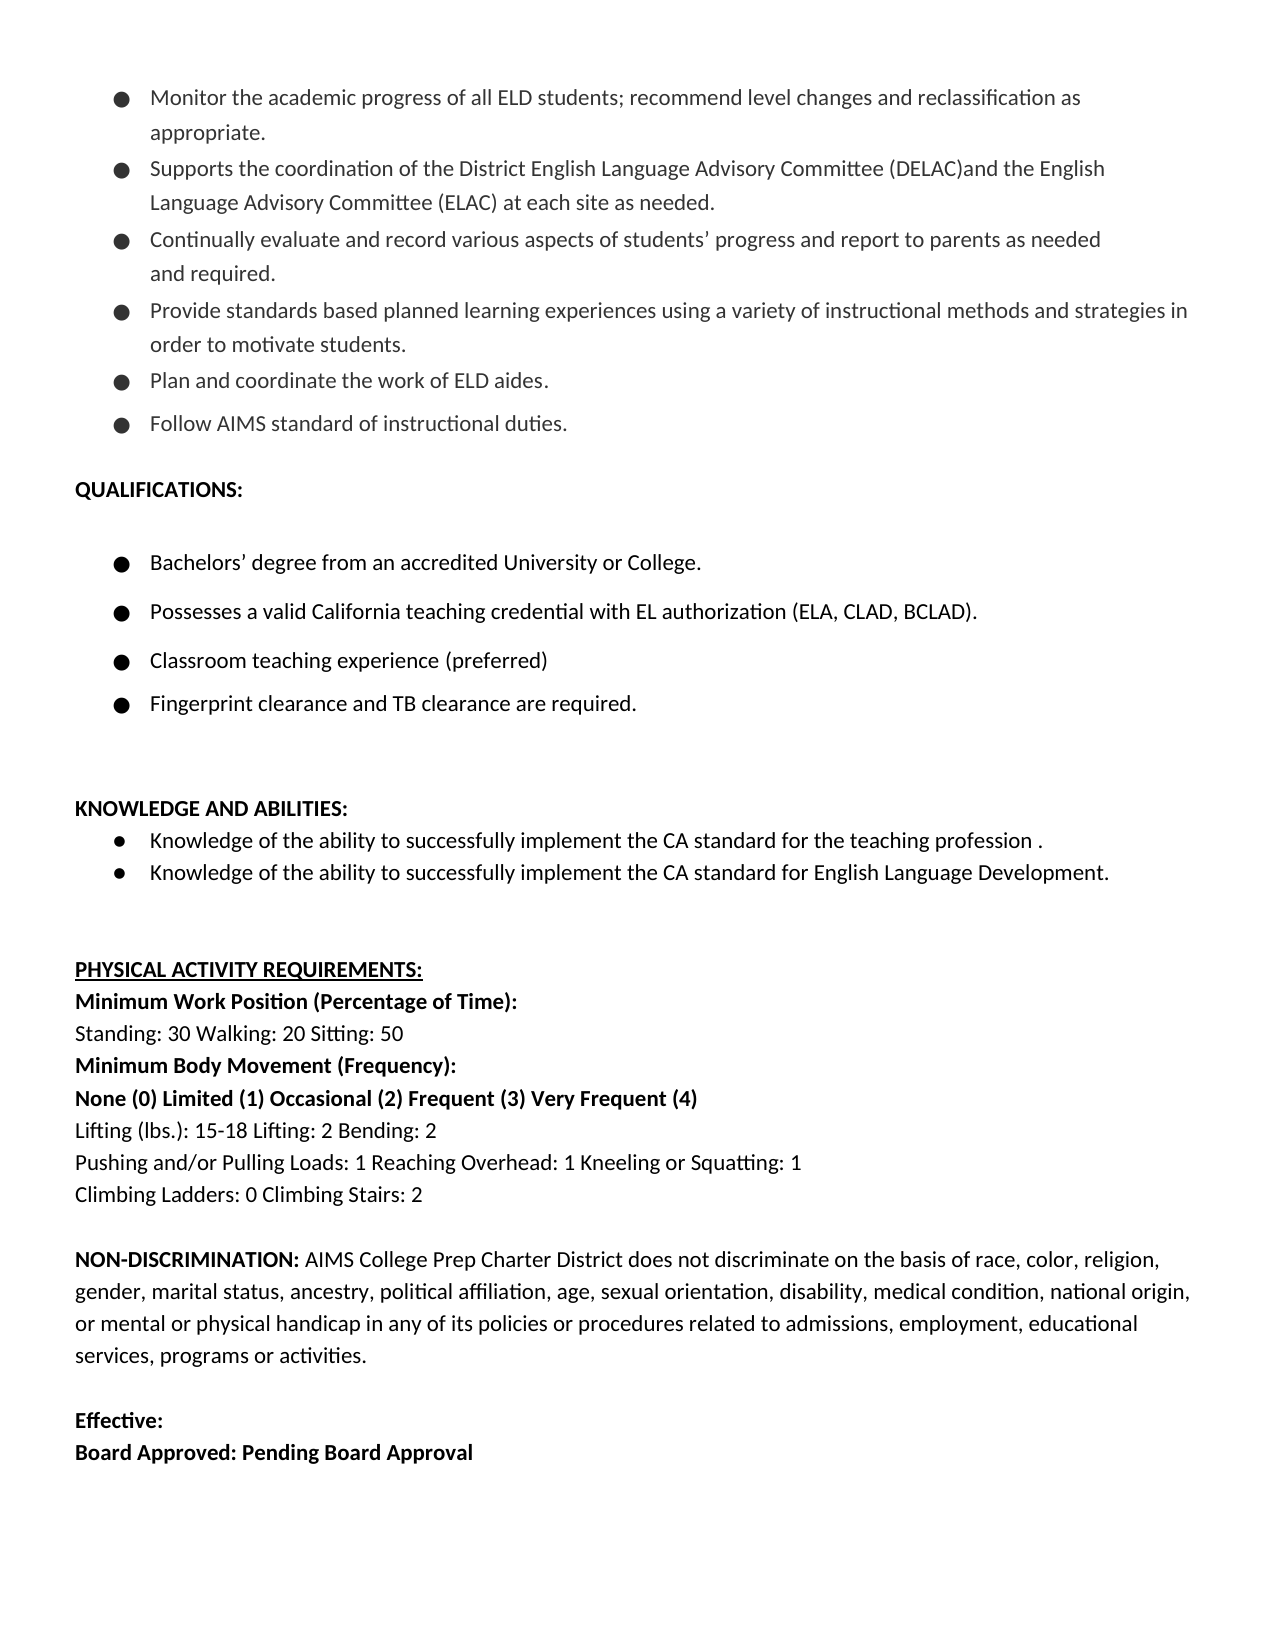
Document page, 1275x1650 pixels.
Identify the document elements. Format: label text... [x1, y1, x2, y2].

list Classroom teaching experience (preferred) [112, 638, 1200, 681]
list Supports the coordination of the District English Language Advisory Committee (DELAC)and the English Language Advisory Committee (ELAC) at each site as needed. [112, 146, 1161, 216]
list Follow AIMS standard of instructional duties. [112, 401, 1189, 443]
list Provide standards based planned learning experiences using a variety of instructional methods and strategies in order to motivate students. [112, 287, 1200, 358]
text PHYSICAL ACTIVITY REQUIREMENTS: Minimum Work Position (Percentage of Time): Standing: 30 Walking: 20 Sitting: 50 Minimum Body Movement (Frequency): None (0) Limited (1) Occasional (2) Frequent (3) Very Frequent (4) Lifting (lbs.): 15-18 Lifting: 2 Bending: 2 Pushing and/or Pulling Loads: 1 Reaching Overhead: 1 Kneeling or Squatting: 1 Climbing Ladders: 0 Climbing Stairs: 2 [75, 955, 1200, 1208]
list Knowledge of the ability to successfully implement the CA standard for the teaching profession . [112, 826, 1200, 854]
text QUALIFICATIONS: [75, 476, 1200, 503]
list Monitor the academic progress of all ELD students; recommend level changes and reclassification as appropriate. [112, 75, 1161, 146]
list Possesses a valid California teaching credential with EL authorization (ELA, CLAD, BCLAD). [112, 589, 1200, 632]
text NON-DISCRIMINATION: AIMS College Prep Charter District does not discriminate on the basis of race, color, religion, gender, marital status, ancestry, political affiliation, age, sexual orientation, disability, medical condition, national origin, or mental or physical handicap in any of its policies or procedures related to admissions, employment, educational services, programs or activities. [75, 1213, 1200, 1369]
text KNOWLEDGE AND ABILITIES: [75, 794, 1200, 822]
list Continually evaluate and record various aspects of students’ progress and report to parents as needed and required. [112, 216, 1130, 287]
list Bachelors’ degree from an accredited University or College. [112, 540, 1200, 583]
text Board Approved: Pending Board Approval [75, 1438, 1200, 1466]
list Knowledge of the ability to successfully implement the CA standard for English Language Development. [112, 858, 1200, 887]
text Effective: [75, 1406, 1200, 1434]
list Plan and coordinate the work of ELD aides. [112, 358, 1189, 401]
list Fingerprint clearance and TB clearance are required. [112, 681, 1200, 723]
